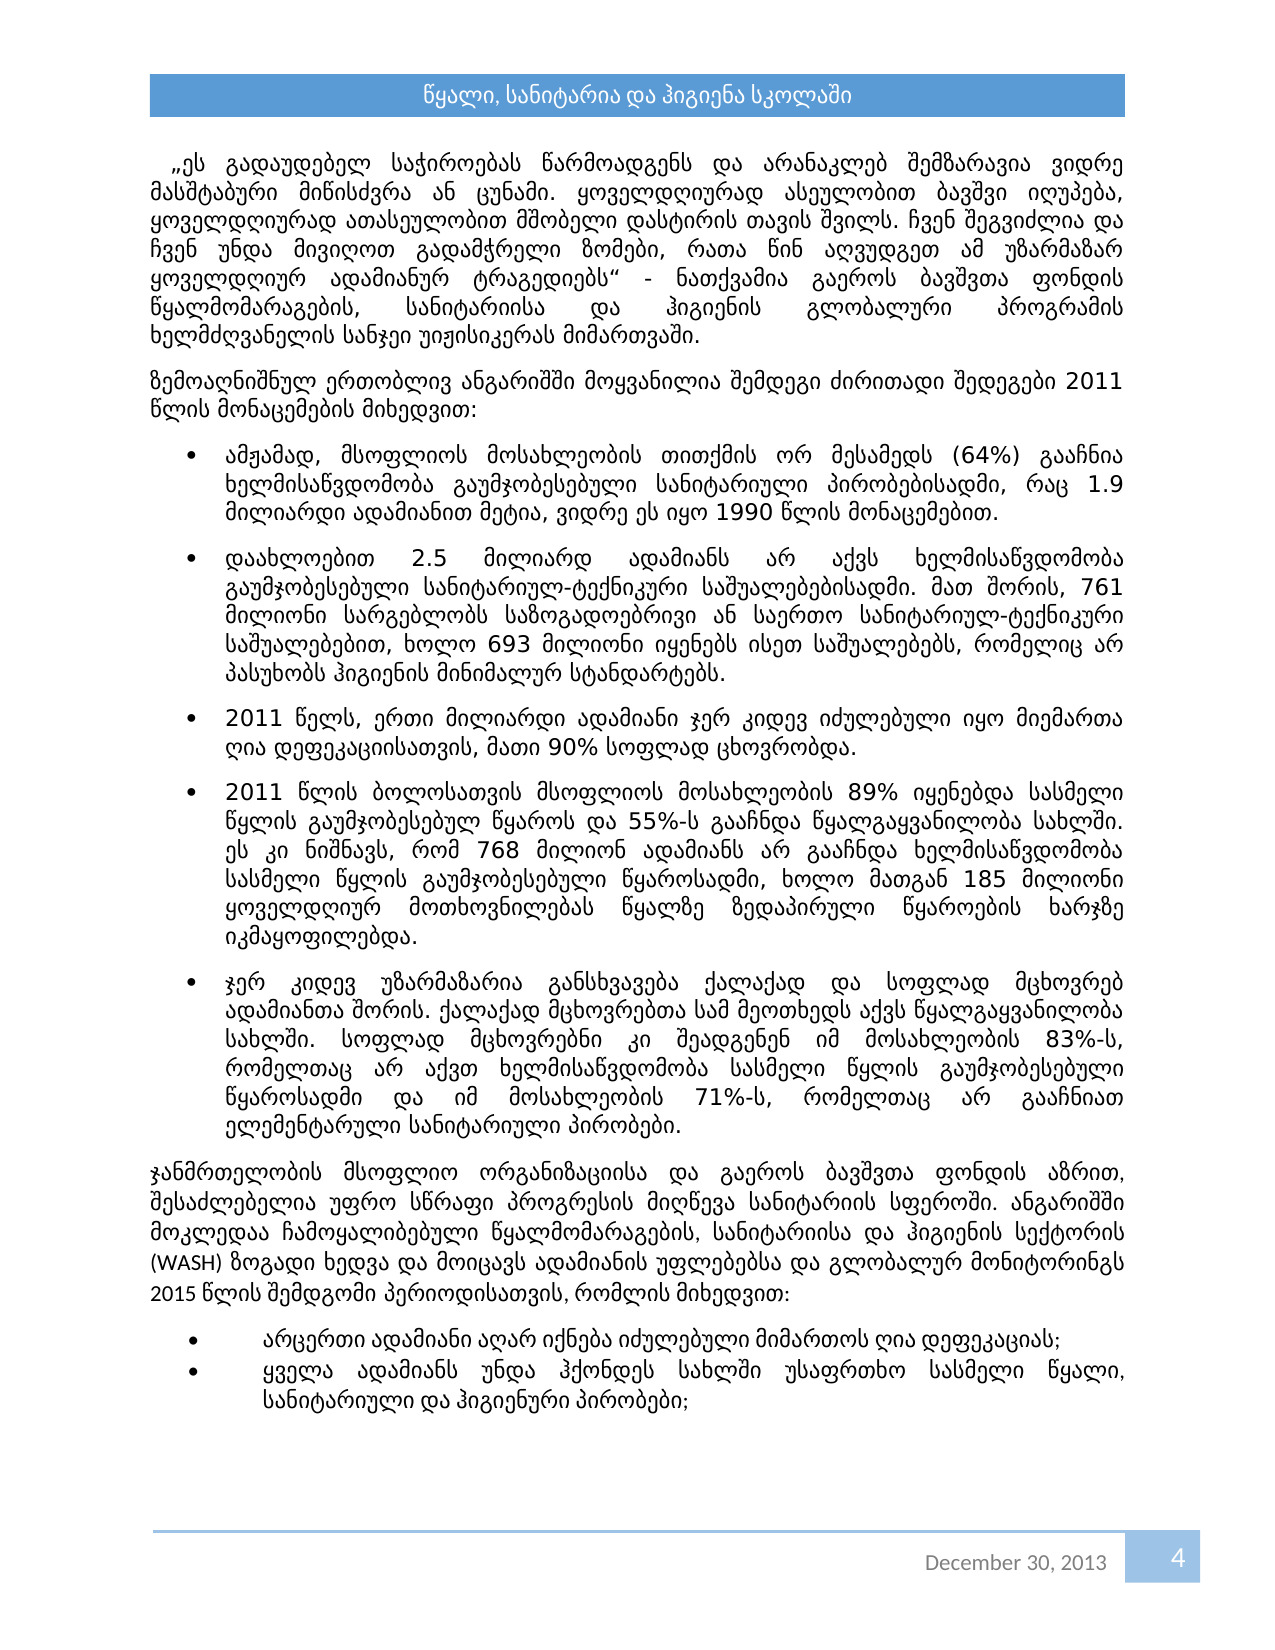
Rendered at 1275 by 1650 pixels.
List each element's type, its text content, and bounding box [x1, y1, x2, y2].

text ჯანმრთელობის მსოფლიო ორგანიზაციისა და გაეროს ბავშვთა ფონდის აზრით, შესაძლებელია უფრო სწრაფი პროგრესის მიღწევა სანიტარიის სფეროში. ანგარიშში მოკლედაა ჩამოყალიბებული წყალმომარაგების, სანიტარიისა და ჰიგიენის სექტორის (WASH) ზოგადი ხედვა და მოიცავს ადამიანის უფლებებსა და გლობალურ მონიტორინგს 2015 წლის შემდგომი პერიოდისათვის, რომლის მიხედვით: [150, 1158, 1125, 1307]
list არცერთი ადამიანი აღარ იქნება იძულებული მიმართოს ღია დეფეკაციას; [187, 1326, 1125, 1354]
list ყველა ადამიანს უნდა ჰქონდეს სახლში უსაფრთხო სასმელი წყალი, სანიტარიული და ჰიგიენური პირობები; [187, 1356, 1125, 1414]
list ჯერ კიდევ უზარმაზარია განსხვავება ქალაქად და სოფლად მცხოვრებ ადამიანთა შორის. ქალაქად მცხოვრებთა სამ მეოთხედს აქვს წყალგაყვანილობა სახლში. სოფლად მცხოვრებნი კი შეადგენენ იმ მოსახლეობის 83%-ს, რომელთაც არ აქვთ ხელმისაწვდომობა სასმელი წყლის გაუმჯობესებული წყაროსადმი და იმ მოსახლეობის 71%-ს, რომელთაც არ გააჩნიათ ელემენტარული სანიტარიული პირობები. [187, 969, 1125, 1139]
list ამჟამად, მსოფლიოს მოსახლეობის თითქმის ორ მესამედს (64%) გააჩნია ხელმისაწვდომობა გაუმჯობესებული სანიტარიული პირობებისადმი, რაც 1.9 მილიარდი ადამიანით მეტია, ვიდრე ეს იყო 1990 წლის მონაცემებით. [187, 442, 1125, 526]
text „ეს გადაუდებელ საჭიროებას წარმოადგენს და არანაკლებ შემზარავია ვიდრე მასშტაბური მიწისძვრა ან ცუნამი. ყოველდღიურად ასეულობით ბავშვი იღუპება, ყოველდღიურად ათასეულობით მშობელი დასტირის თავის შვილს. ჩვენ შეგვიძლია და ჩვენ უნდა მივიღოთ გადამჭრელი ზომები, რათა წინ აღვუდგეთ ამ უზარმაზარ ყოველდღიურ ადამიანურ ტრაგედიებს“ - ნათქვამია გაეროს ბავშვთა ფონდის წყალმომარაგების, სანიტარიისა და ჰიგიენის გლობალური პროგრამის ხელმძღვანელის სანჯეი უიჟისიკერას მიმართვაში. [150, 150, 1125, 349]
list 2011 წლის ბოლოსათვის მსოფლიოს მოსახლეობის 89% იყენებდა სასმელი წყლის გაუმჯობესებულ წყაროს და 55%-ს გააჩნდა წყალგაყვანილობა სახლში. ეს კი ნიშნავს, რომ 768 მილიონ ადამიანს არ გააჩნდა ხელმისაწვდომობა სასმელი წყლის გაუმჯობესებული წყაროსადმი, ხოლო მათგან 185 მილიონი ყოველდღიურ მოთხოვნილებას წყალზე ზედაპირული წყაროების ხარჯზე იკმაყოფილებდა. [187, 779, 1125, 950]
text ზემოაღნიშნულ ერთობლივ ანგარიშში მოყვანილია შემდეგი ძირითადი შედეგები 2011 წლის მონაცემების მიხედვით: [150, 368, 1125, 423]
list 2011 წელს, ერთი მილიარდი ადამიანი ჯერ კიდევ იძულებული იყო მიემართა ღია დეფეკაციისათვის, მათი 90% სოფლად ცხოვრობდა. [187, 705, 1125, 761]
list დაახლოებით 2.5 მილიარდ ადამიანს არ აქვს ხელმისაწვდომობა გაუმჯობესებული სანიტარიულ-ტექნიკური საშუალებებისადმი. მათ შორის, 761 მილიონი სარგებლობს საზოგადოებრივი ან საერთო სანიტარიულ-ტექნიკური საშუალებებით, ხოლო 693 მილიონი იყენებს ისეთ საშუალებებს, რომელიც არ პასუხობს ჰიგიენის მინიმალურ სტანდარტებს. [187, 545, 1125, 687]
